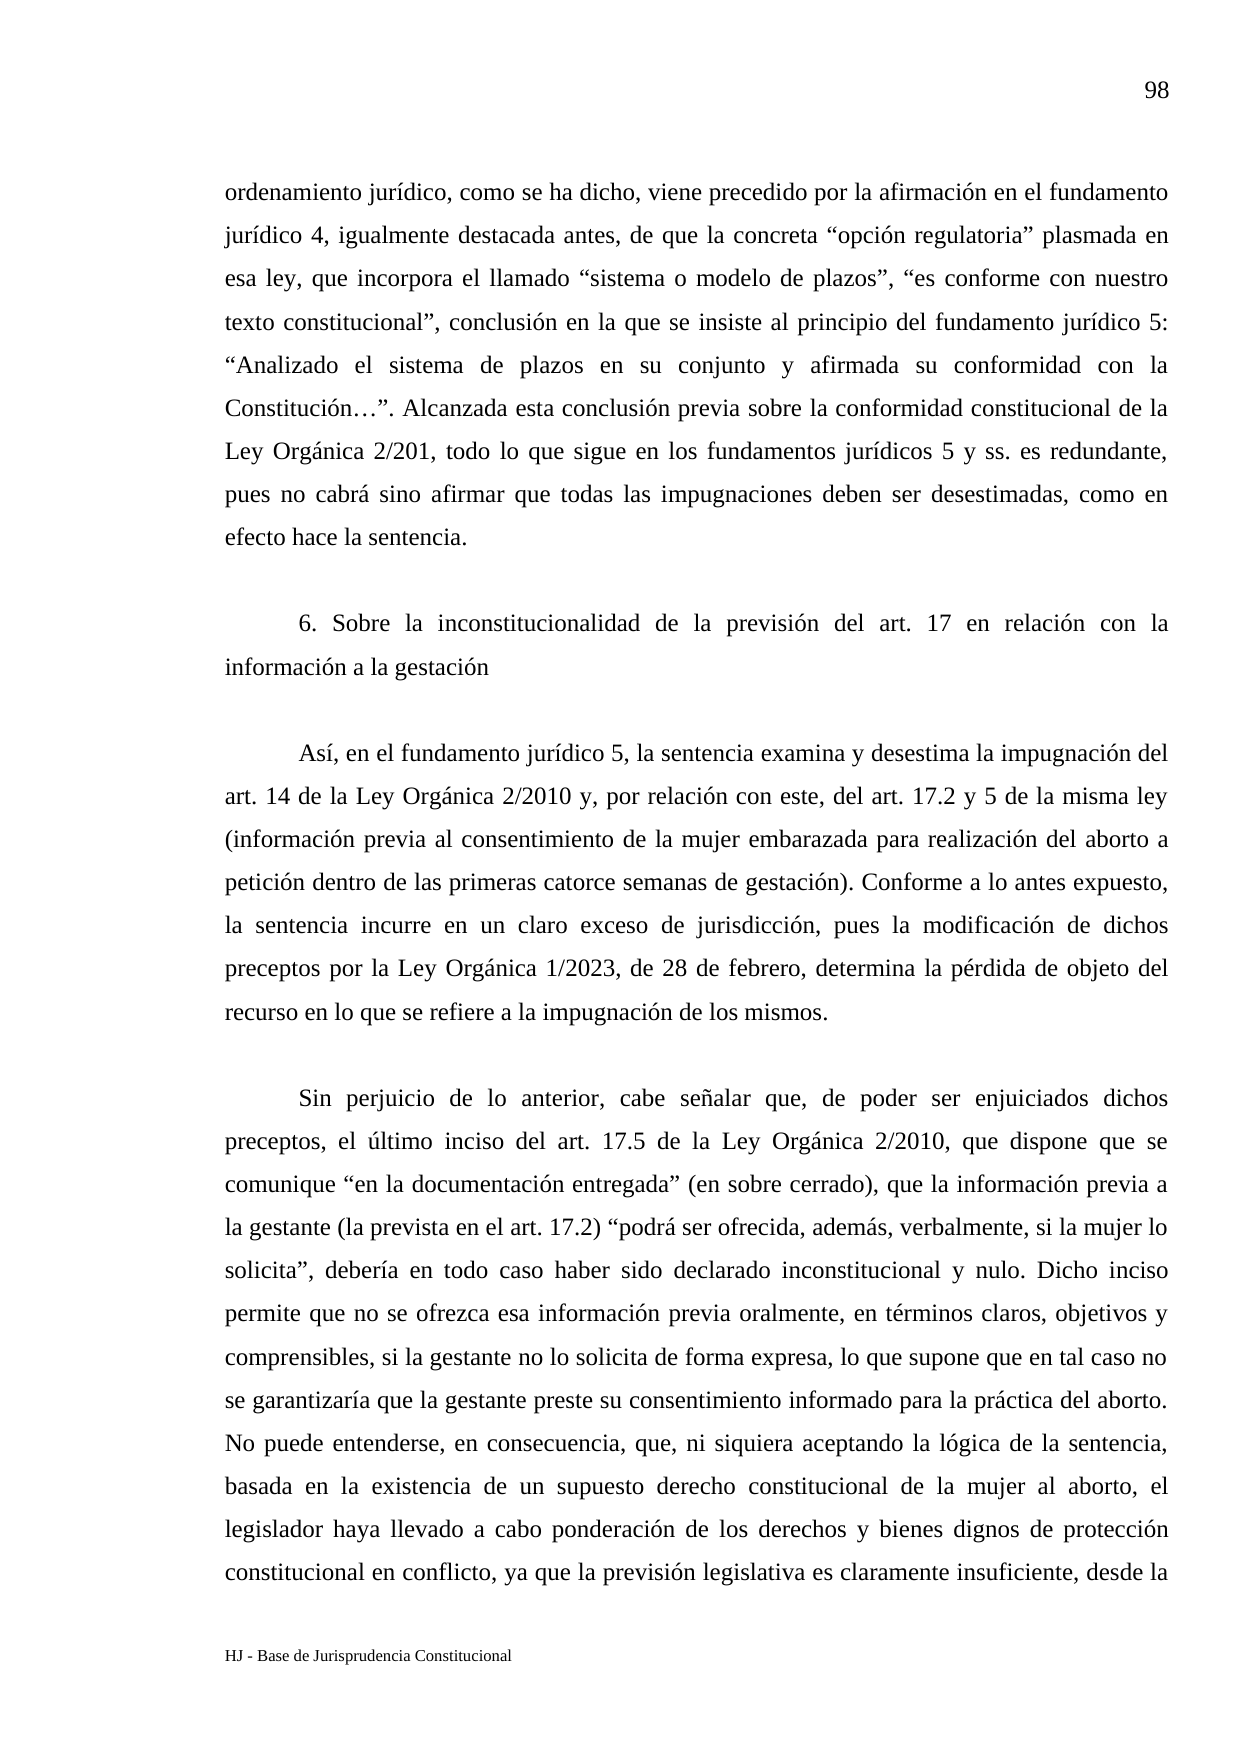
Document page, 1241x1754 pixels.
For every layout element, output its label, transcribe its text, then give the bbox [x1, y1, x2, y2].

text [224, 1083, 1169, 1586]
text Así, en el fundamento jurídico 5, la sentencia examina y desestima la impugnación del art. 14 de la Ley Orgánica 2/2010 y, por relación con este, del art. 17.2 y 5 de la misma ley (información previa al consentimiento de la mujer embarazada para realización del aborto a petición dentro de las primeras catorce semanas de gestación). Conforme a lo antes expuesto, la sentencia incurre en un claro exceso de jurisdicción, pues la modificación de dichos preceptos por la Ley Orgánica 1/2023, de 28 de febrero, determina la pérdida de objeto del recurso en lo que se refiere a la impugnación de los mismos. [224, 738, 1169, 1025]
text 6. Sobre la inconstitucionalidad de la previsión del art. 17 en relación con la información a la gestación [224, 608, 1169, 680]
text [224, 177, 1169, 551]
